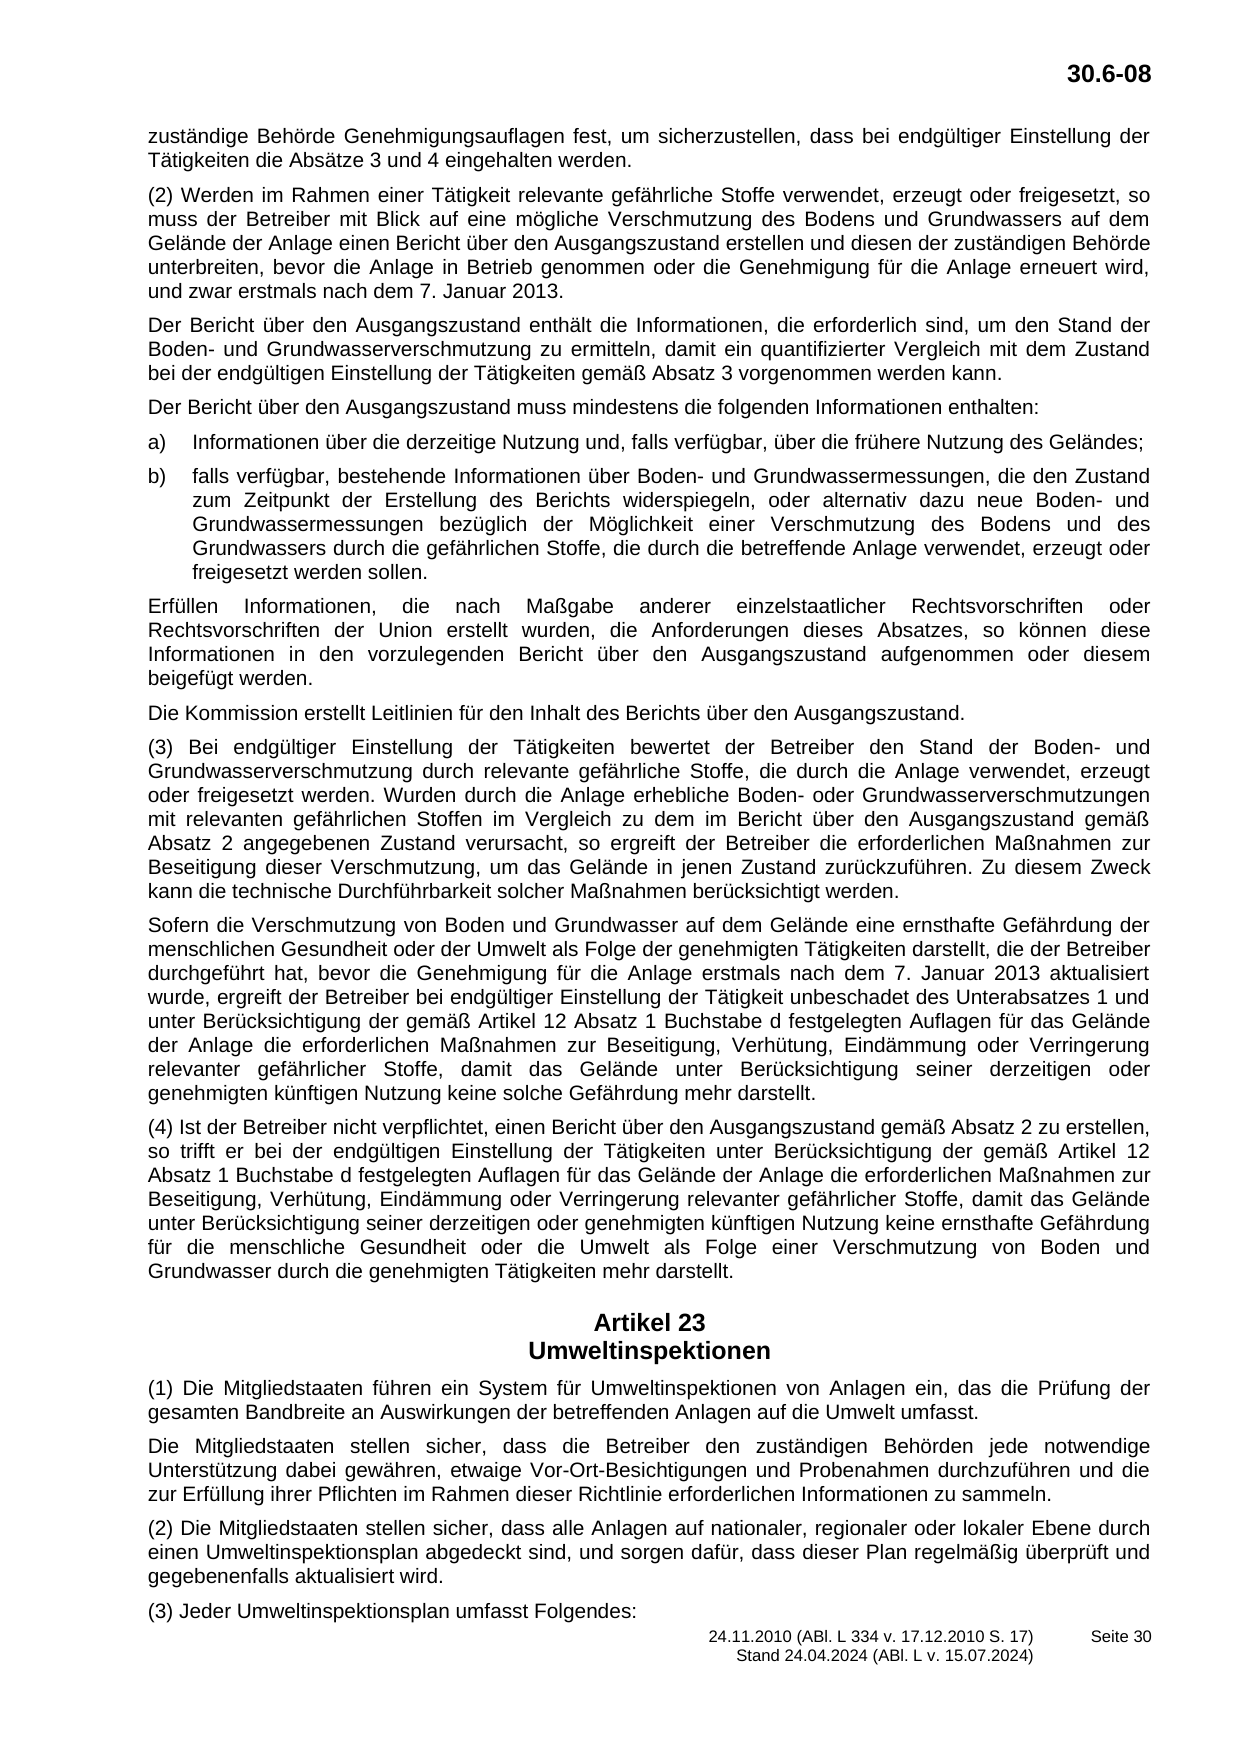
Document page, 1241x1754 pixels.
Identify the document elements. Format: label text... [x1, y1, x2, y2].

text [148, 124, 1152, 172]
text (2) Die Mitgliedstaaten stellen sicher, dass alle Anlagen auf nationaler, regionaler oder lokaler Ebene durch einen Umweltinspektionsplan abgedeckt sind, und sorgen dafür, dass dieser Plan regelmäßig überprüft und gegebenenfalls aktualisiert wird. [148, 1516, 1152, 1588]
text (2) Werden im Rahmen einer Tätigkeit relevante gefährliche Stoffe verwendet, erzeugt oder freigesetzt, so muss der Betreiber mit Blick auf eine mögliche Verschmutzung des Bodens und Grundwassers auf dem Gelände der Anlage einen Bericht über den Ausgangszustand erstellen und diesen der zuständigen Behörde unterbreiten, bevor die Anlage in Betrieb genommen oder die Genehmigung für die Anlage erneuert wird, und zwar erstmals nach dem 7. Januar 2013. [148, 183, 1152, 302]
text (3) Jeder Umweltinspektionsplan umfasst Folgendes: [148, 1598, 1152, 1622]
text Der Bericht über den Ausgangszustand enthält die Informationen, die erforderlich sind, um den Stand der Boden- und Grundwasserverschmutzung zu ermitteln, damit ein quantifizierter Vergleich mit dem Zustand bei der endgültigen Einstellung der Tätigkeiten gemäß Absatz 3 vorgenommen werden kann. [148, 313, 1152, 385]
text Die Mitgliedstaaten stellen sicher, dass die Betreiber den zuständigen Behörden jede notwendige Unterstützung dabei gewähren, etwaige Vor-Ort-Besichtigungen und Probenahmen durchzuführen und die zur Erfüllung ihrer Pflichten im Rahmen dieser Richtlinie erforderlichen Informationen zu sammeln. [148, 1434, 1152, 1506]
text (3) Bei endgültiger Einstellung der Tätigkeiten bewertet der Betreiber den Stand der Boden- und Grundwasserverschmutzung durch relevante gefährliche Stoffe, die durch die Anlage verwendet, erzeugt oder freigesetzt werden. Wurden durch die Anlage erhebliche Boden- oder Grundwasserverschmutzungen mit relevanten gefährlichen Stoffen im Vergleich zu dem im Bericht über den Ausgangszustand gemäß Absatz 2 angegebenen Zustand verursacht, so ergreift der Betreiber die erforderlichen Maßnahmen zur Beseitigung dieser Verschmutzung, um das Gelände in jenen Zustand zurückzuführen. Zu diesem Zweck kann die technische Durchführbarkeit solcher Maßnahmen berücksichtigt werden. [148, 735, 1152, 902]
text (1) Die Mitgliedstaaten führen ein System für Umweltinspektionen von Anlagen ein, das die Prüfung der gesamten Bandbreite an Auswirkungen der betreffenden Anlagen auf die Umwelt umfasst. [148, 1376, 1152, 1423]
text b) falls verfügbar, bestehende Informationen über Boden- und Grundwassermessungen, die den Zustand zum Zeitpunkt der Erstellung des Berichts widerspiegeln, oder alternativ dazu neue Boden- und Grundwassermessungen bezüglich der Möglichkeit einer Verschmutzung des Bodens und des Grundwassers durch die gefährlichen Stoffe, die durch die betreffende Anlage verwendet, erzeugt oder freigesetzt werden sollen. [148, 464, 1152, 584]
text Die Kommission erstellt Leitlinien für den Inhalt des Berichts über den Ausgangszustand. [148, 700, 1152, 724]
text Erfüllen Informationen, die nach Maßgabe anderer einzelstaatlicher Rechtsvorschriften oder Rechtsvorschriften der Union erstellt wurden, die Anforderungen dieses Absatzes, so können diese Informationen in den vorzulegenden Bericht über den Ausgangszustand aufgenommen oder diesem beigefügt werden. [148, 594, 1152, 690]
text Der Bericht über den Ausgangszustand muss mindestens die folgenden Informationen enthalten: [148, 395, 1152, 419]
subtitle Artikel 23 Umweltinspektionen [148, 1308, 1152, 1365]
text (4) Ist der Betreiber nicht verpflichtet, einen Bericht über den Ausgangszustand gemäß Absatz 2 zu erstellen, so trifft er bei der endgültigen Einstellung der Tätigkeiten unter Berücksichtigung der gemäß Artikel 12 Absatz 1 Buchstabe d festgelegten Auflagen für das Gelände der Anlage die erforderlichen Maßnahmen zur Beseitigung, Verhütung, Eindämmung oder Verringerung relevanter gefährlicher Stoffe, damit das Gelände unter Berücksichtigung seiner derzeitigen oder genehmigten künftigen Nutzung keine ernsthafte Gefährdung für die menschliche Gesundheit oder die Umwelt als Folge einer Verschmutzung von Boden und Grundwasser durch die genehmigten Tätigkeiten mehr darstellt. [148, 1115, 1152, 1283]
text a) Informationen über die derzeitige Nutzung und, falls verfügbar, über die frühere Nutzung des Geländes; [148, 429, 1152, 453]
text Sofern die Verschmutzung von Boden und Grundwasser auf dem Gelände eine ernsthafte Gefährdung der menschlichen Gesundheit oder der Umwelt als Folge der genehmigten Tätigkeiten darstellt, die der Betreiber durchgeführt hat, bevor die Genehmigung für die Anlage erstmals nach dem 7. Januar 2013 aktualisiert wurde, ergreift der Betreiber bei endgültiger Einstellung der Tätigkeit unbeschadet des Unterabsatzes 1 und unter Berücksichtigung der gemäß Artikel 12 Absatz 1 Buchstabe d festgelegten Auflagen für das Gelände der Anlage die erforderlichen Maßnahmen zur Beseitigung, Verhütung, Eindämmung oder Verringerung relevanter gefährlicher Stoffe, damit das Gelände unter Berücksichtigung seiner derzeitigen oder genehmigten künftigen Nutzung keine solche Gefährdung mehr darstellt. [148, 913, 1152, 1104]
